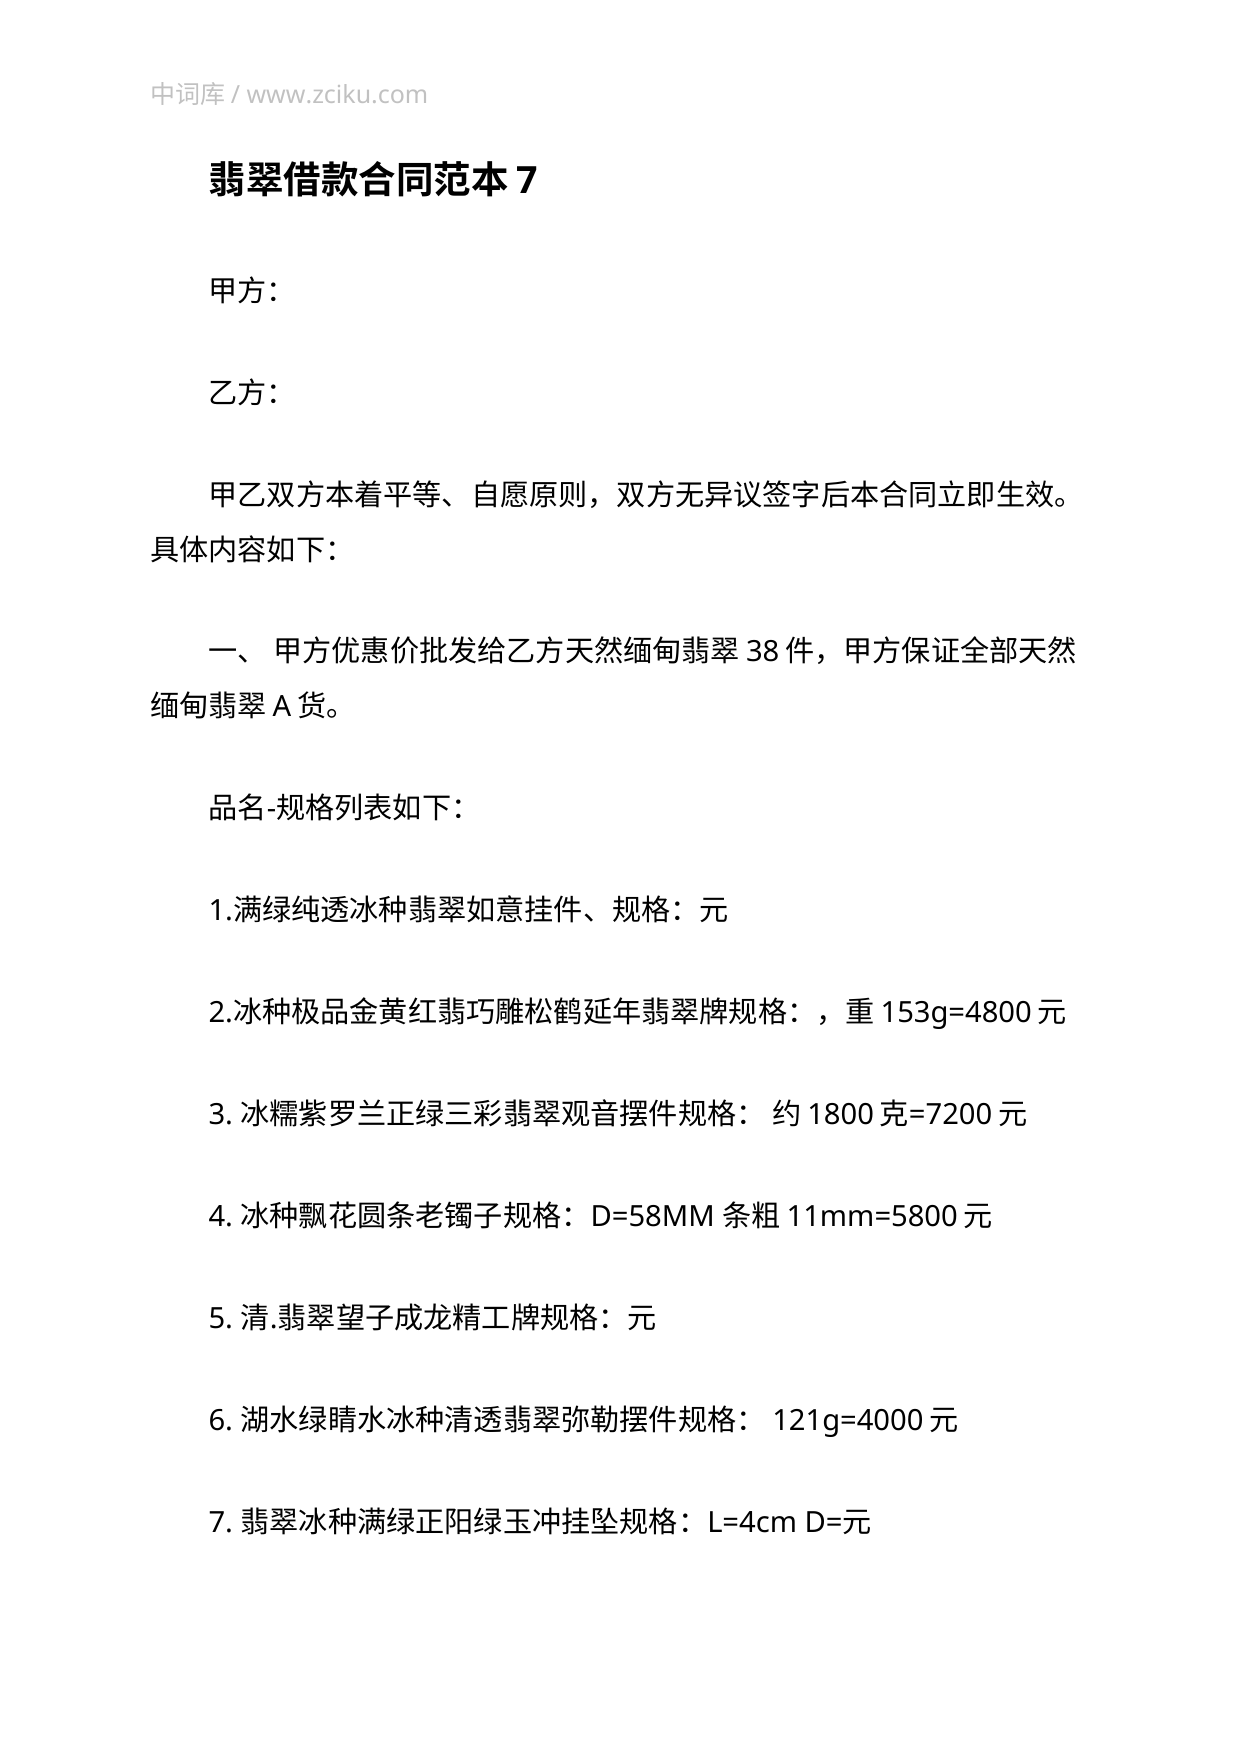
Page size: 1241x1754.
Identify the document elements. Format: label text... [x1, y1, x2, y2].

text 1.满绿纯透冰种翡翠如意挂件、规格：元 [150, 887, 1090, 929]
text 甲乙双方本着平等、自愿原则，双方无异议签字后本合同立即生效。具体内容如下： [150, 471, 1090, 568]
text 3. 冰糯紫罗兰正绿三彩翡翠观音摆件规格： 约1800克=7200元 [150, 1091, 1090, 1133]
text 5. 清.翡翠望子成龙精工牌规格：元 [150, 1295, 1090, 1337]
text 品名-规格列表如下： [150, 785, 1090, 827]
text 甲方： [150, 268, 1090, 310]
text 一、 甲方优惠价批发给乙方天然缅甸翡翠38件，甲方保证全部天然缅甸翡翠A货。 [150, 628, 1090, 725]
text 7. 翡翠冰种满绿正阳绿玉冲挂坠规格：L=4cm D=元 [150, 1499, 1090, 1541]
text 2.冰种极品金黄红翡巧雕松鹤延年翡翠牌规格：，重153g=4800元 [150, 989, 1090, 1031]
text 6. 湖水绿睛水冰种清透翡翠弥勒摆件规格： 121g=4000元 [150, 1397, 1090, 1439]
text 乙方： [150, 369, 1090, 412]
text 翡翠借款合同范本7 [150, 150, 1090, 204]
text 4. 冰种飘花圆条老镯子规格：D=58MM 条粗11mm=5800元 [150, 1193, 1090, 1235]
